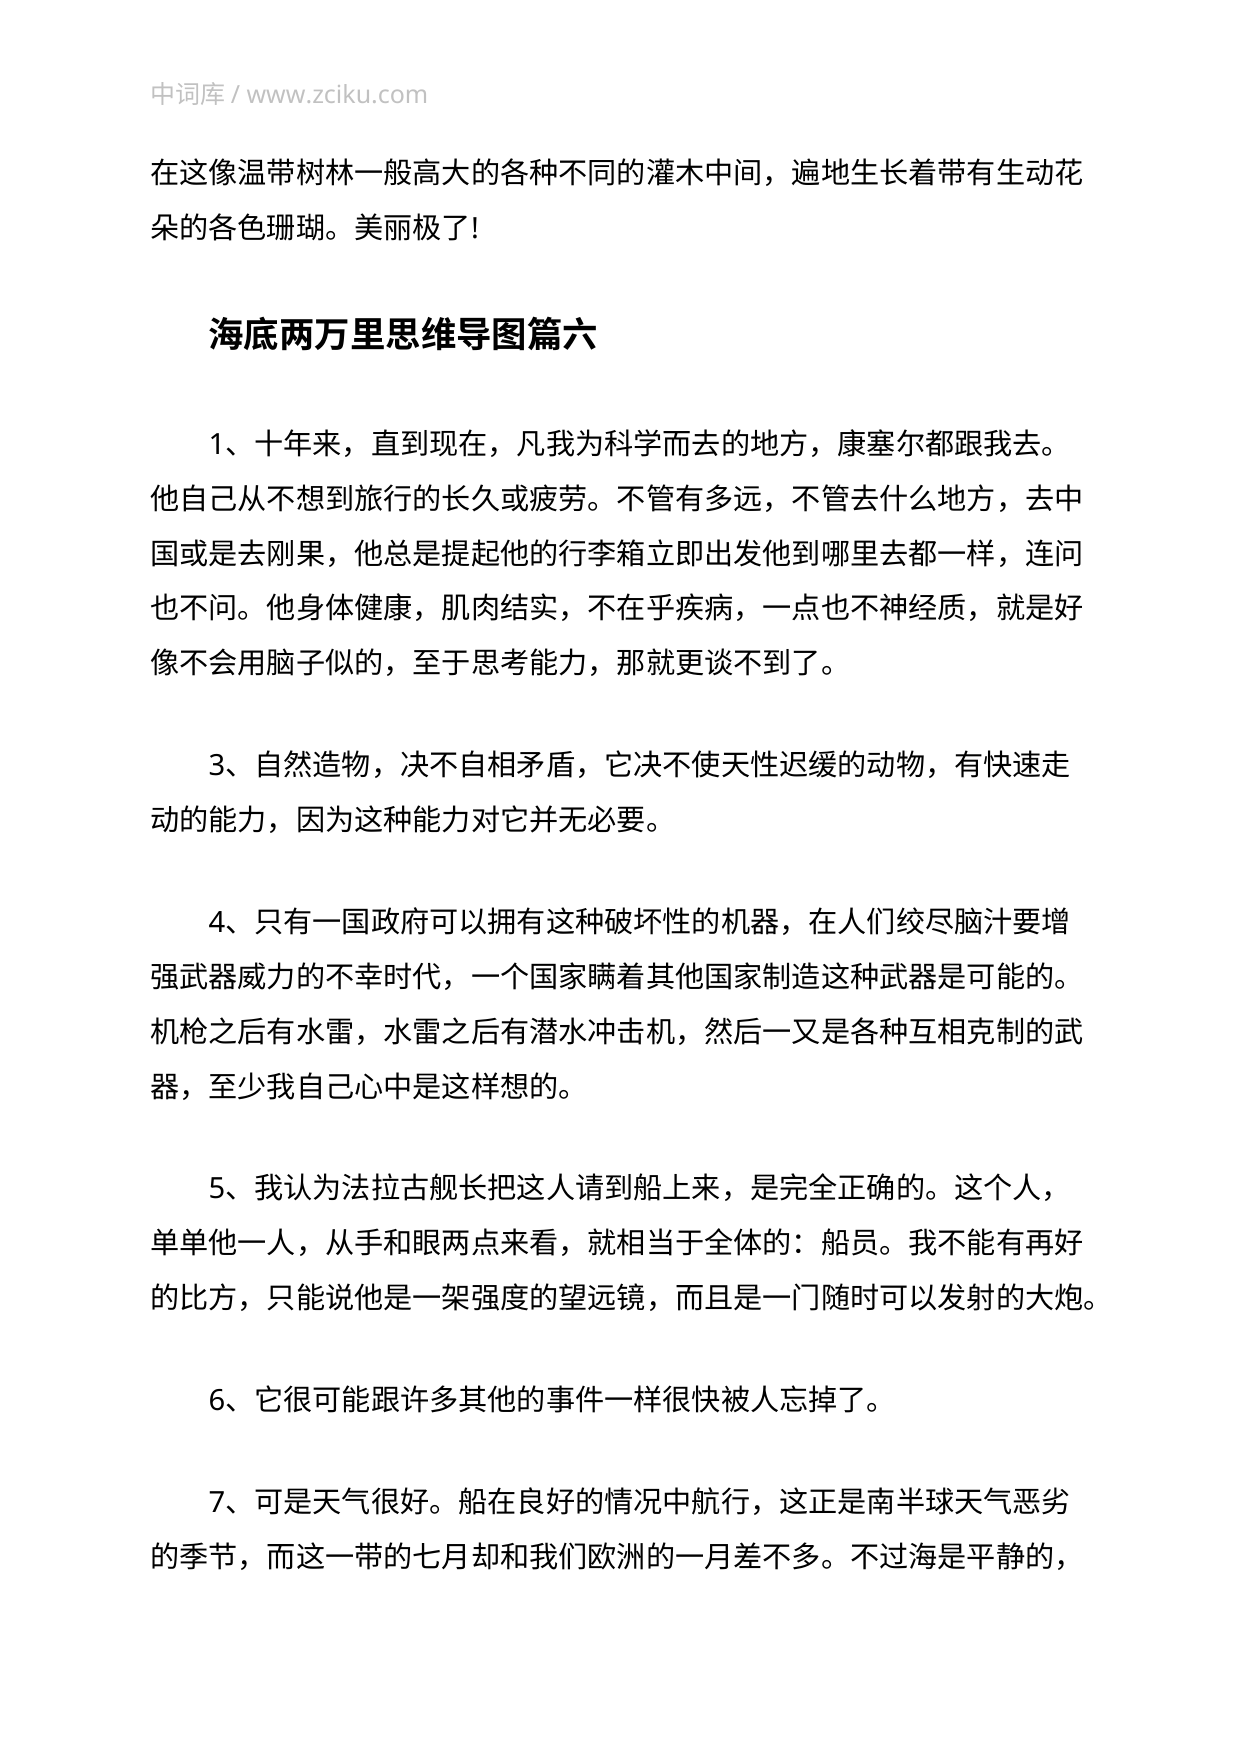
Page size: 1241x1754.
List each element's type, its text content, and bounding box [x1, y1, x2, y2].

text 海底两万里思维导图篇六 [150, 307, 1090, 358]
text 6、它很可能跟许多其他的事件一样很快被人忘掉了。 [150, 1377, 1090, 1419]
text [150, 1479, 1090, 1576]
text 5、我认为法拉古舰长把这人请到船上来，是完全正确的。这个人，单单他一人，从手和眼两点来看，就相当于全体的：船员。我不能有再好的比方，只能说他是一架强度的望远镜，而且是一门随时可以发射的大炮。 [150, 1165, 1090, 1317]
text 3、自然造物，决不自相矛盾，它决不使天性迟缓的动物，有快速走动的能力，因为这种能力对它并无必要。 [150, 742, 1090, 839]
text 1、十年来，直到现在，凡我为科学而去的地方，康塞尔都跟我去。他自己从不想到旅行的长久或疲劳。不管有多远，不管去什么地方，去中国或是去刚果，他总是提起他的行李箱立即出发他到哪里去都一样，连问也不问。他身体健康，肌肉结实，不在乎疾病，一点也不神经质，就是好像不会用脑子似的，至于思考能力，那就更谈不到了。 [150, 420, 1090, 682]
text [150, 150, 1090, 247]
text 4、只有一国政府可以拥有这种破坏性的机器，在人们绞尽脑汁要增强武器威力的不幸时代，一个国家瞒着其他国家制造这种武器是可能的。机枪之后有水雷，水雷之后有潜水冲击机，然后一又是各种互相克制的武器，至少我自己心中是这样想的。 [150, 898, 1090, 1106]
